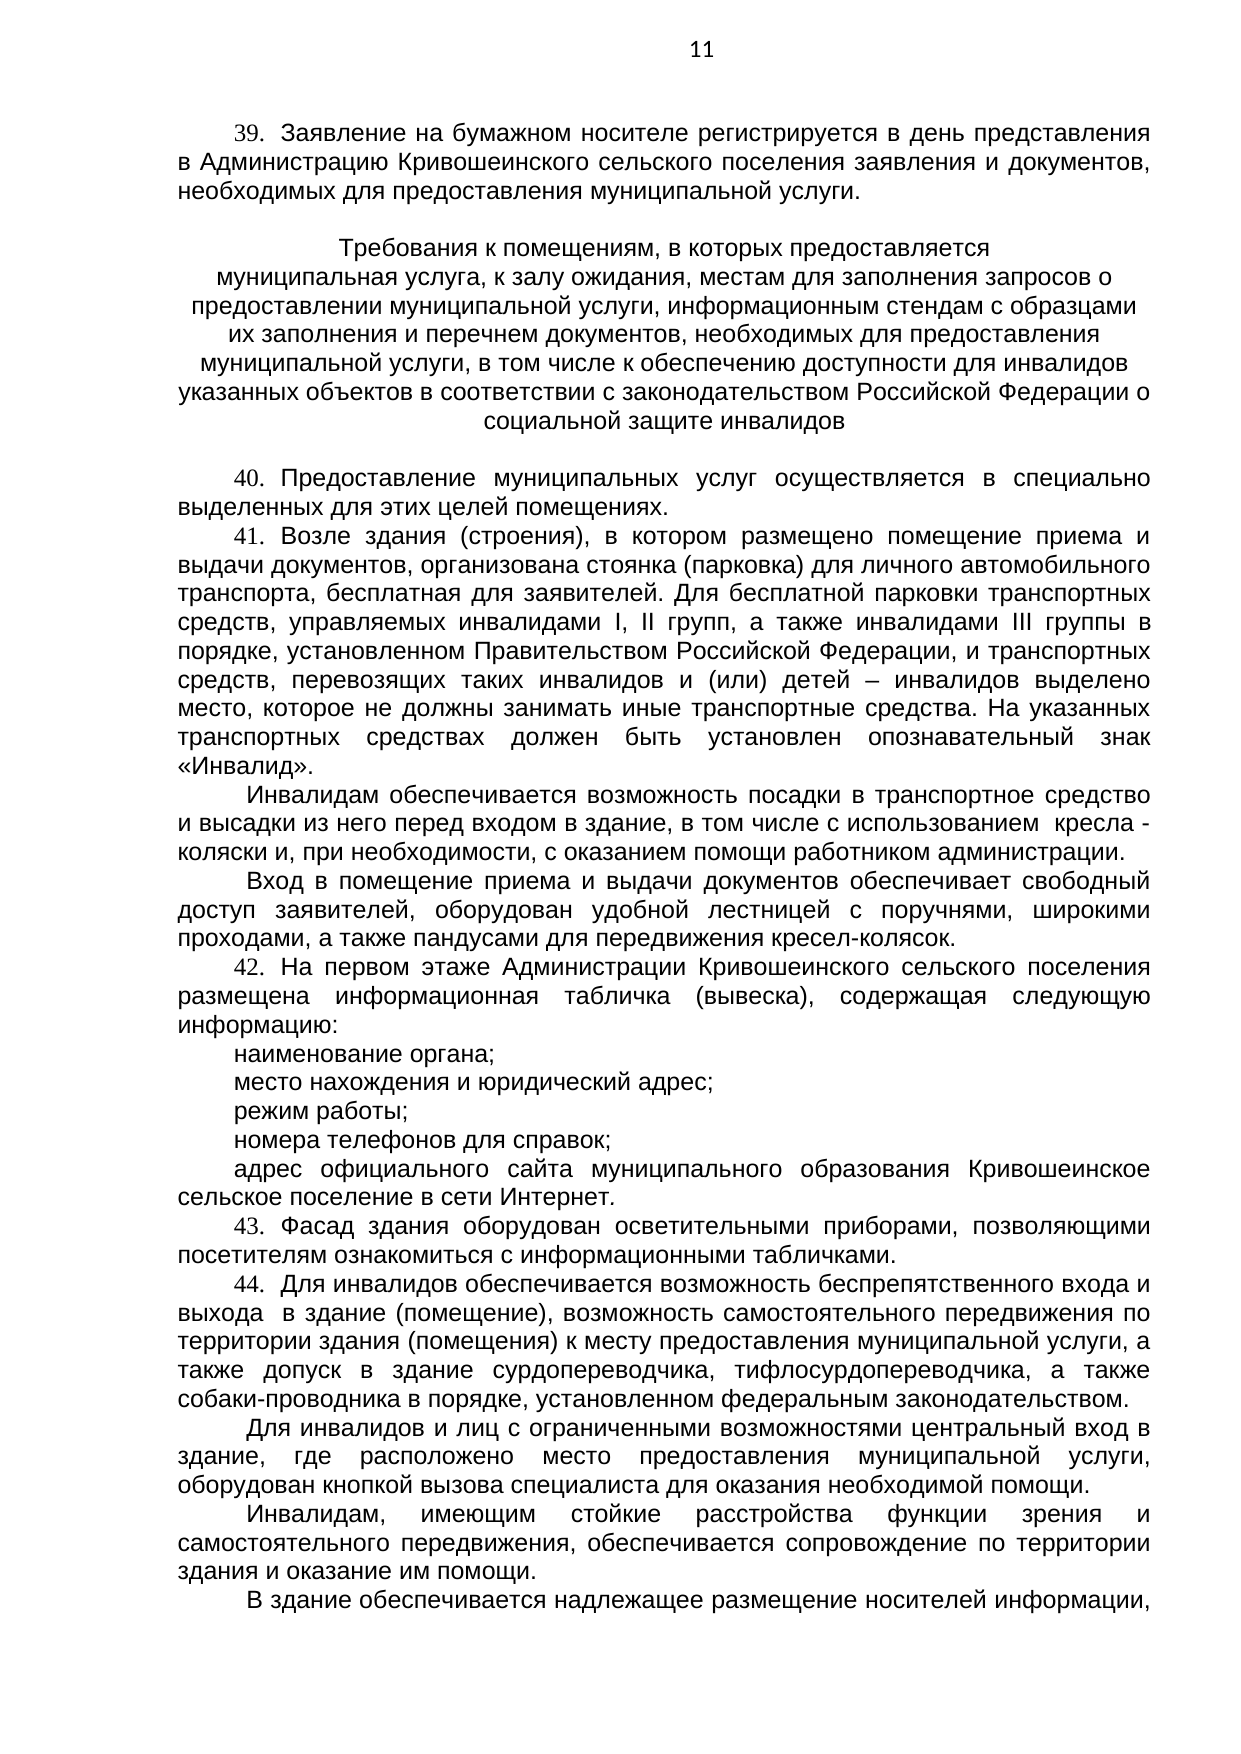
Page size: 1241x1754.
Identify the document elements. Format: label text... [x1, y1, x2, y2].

text наименование органа; [177, 1038, 1152, 1067]
text Инвалидам, имеющим стойкие расстройства функции зрения и самостоятельного передвижения, обеспечивается сопровождение по территории здания и оказание им помощи. [177, 1499, 1152, 1585]
text Для инвалидов и лиц с ограниченными возможностями центральный вход в здание, где расположено место предоставления муниципальной услуги, оборудован кнопкой вызова специалиста для оказания необходимой помощи. [177, 1412, 1152, 1499]
list Фасад здания оборудован осветительными приборами, позволяющими посетителям ознакомиться с информационными табличками. [177, 1211, 1152, 1269]
text Требования к помещениям, в которых предоставляется [177, 233, 1152, 262]
text адрес официального сайта муниципального образования Кривошеинское сельское поселение в сети Интернет. [177, 1153, 1152, 1211]
text режим работы; [177, 1096, 1152, 1125]
list Возле здания (строения), в котором размещено помещение приема и выдачи документов, организована стоянка (парковка) для личного автомобильного транспорта, бесплатная для заявителей. Для бесплатной парковки транспортных средств, управляемых инвалидами I, II групп, а также инвалидами III группы в порядке, установленном Правительством Российской Федерации, и транспортных средств, перевозящих таких инвалидов и (или) детей – инвалидов выделено место, которое не должны занимать иные транспортные средства. На указанных транспортных средствах должен быть установлен опознавательный знак «Инвалид». [177, 521, 1152, 780]
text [177, 1585, 1152, 1614]
list На первом этаже Администрации Кривошеинского сельского поселения размещена информационная табличка (вывеска), содержащая следующую информацию: [177, 952, 1152, 1038]
text Инвалидам обеспечивается возможность посадки в транспортное средство и высадки из него перед входом в здание, в том числе с использованием кресла - коляски и, при необходимости, с оказанием помощи работником администрации. [177, 780, 1152, 866]
text муниципальная услуга, к залу ожидания, местам для заполнения запросов о предоставлении муниципальной услуги, информационным стендам с образцами их заполнения и перечнем документов, необходимых для предоставления муниципальной услуги, в том числе к обеспечению доступности для инвалидов указанных объектов в соответствии с законодательством Российской Федерации о социальной защите инвалидов [177, 262, 1152, 434]
text Вход в помещение приема и выдачи документов обеспечивает свободный доступ заявителей, оборудован удобной лестницей с поручнями, широкими проходами, а также пандусами для передвижения кресел-колясок. [177, 866, 1152, 952]
text место нахождения и юридический адрес; [177, 1067, 1152, 1096]
list Заявление на бумажном носителе регистрируется в день представления в Администрацию Кривошеинского сельского поселения заявления и документов, необходимых для предоставления муниципальной услуги. [177, 118, 1152, 204]
text номера телефонов для справок; [177, 1125, 1152, 1153]
list Предоставление муниципальных услуг осуществляется в специально выделенных для этих целей помещениях. [177, 463, 1152, 521]
list Для инвалидов обеспечивается возможность беспрепятственного входа и выхода в здание (помещение), возможность самостоятельного передвижения по территории здания (помещения) к месту предоставления муниципальной услуги, а также допуск в здание сурдопереводчика, тифлосурдопереводчика, а также собаки-проводника в порядке, установленном федеральным законодательством. [177, 1269, 1152, 1412]
